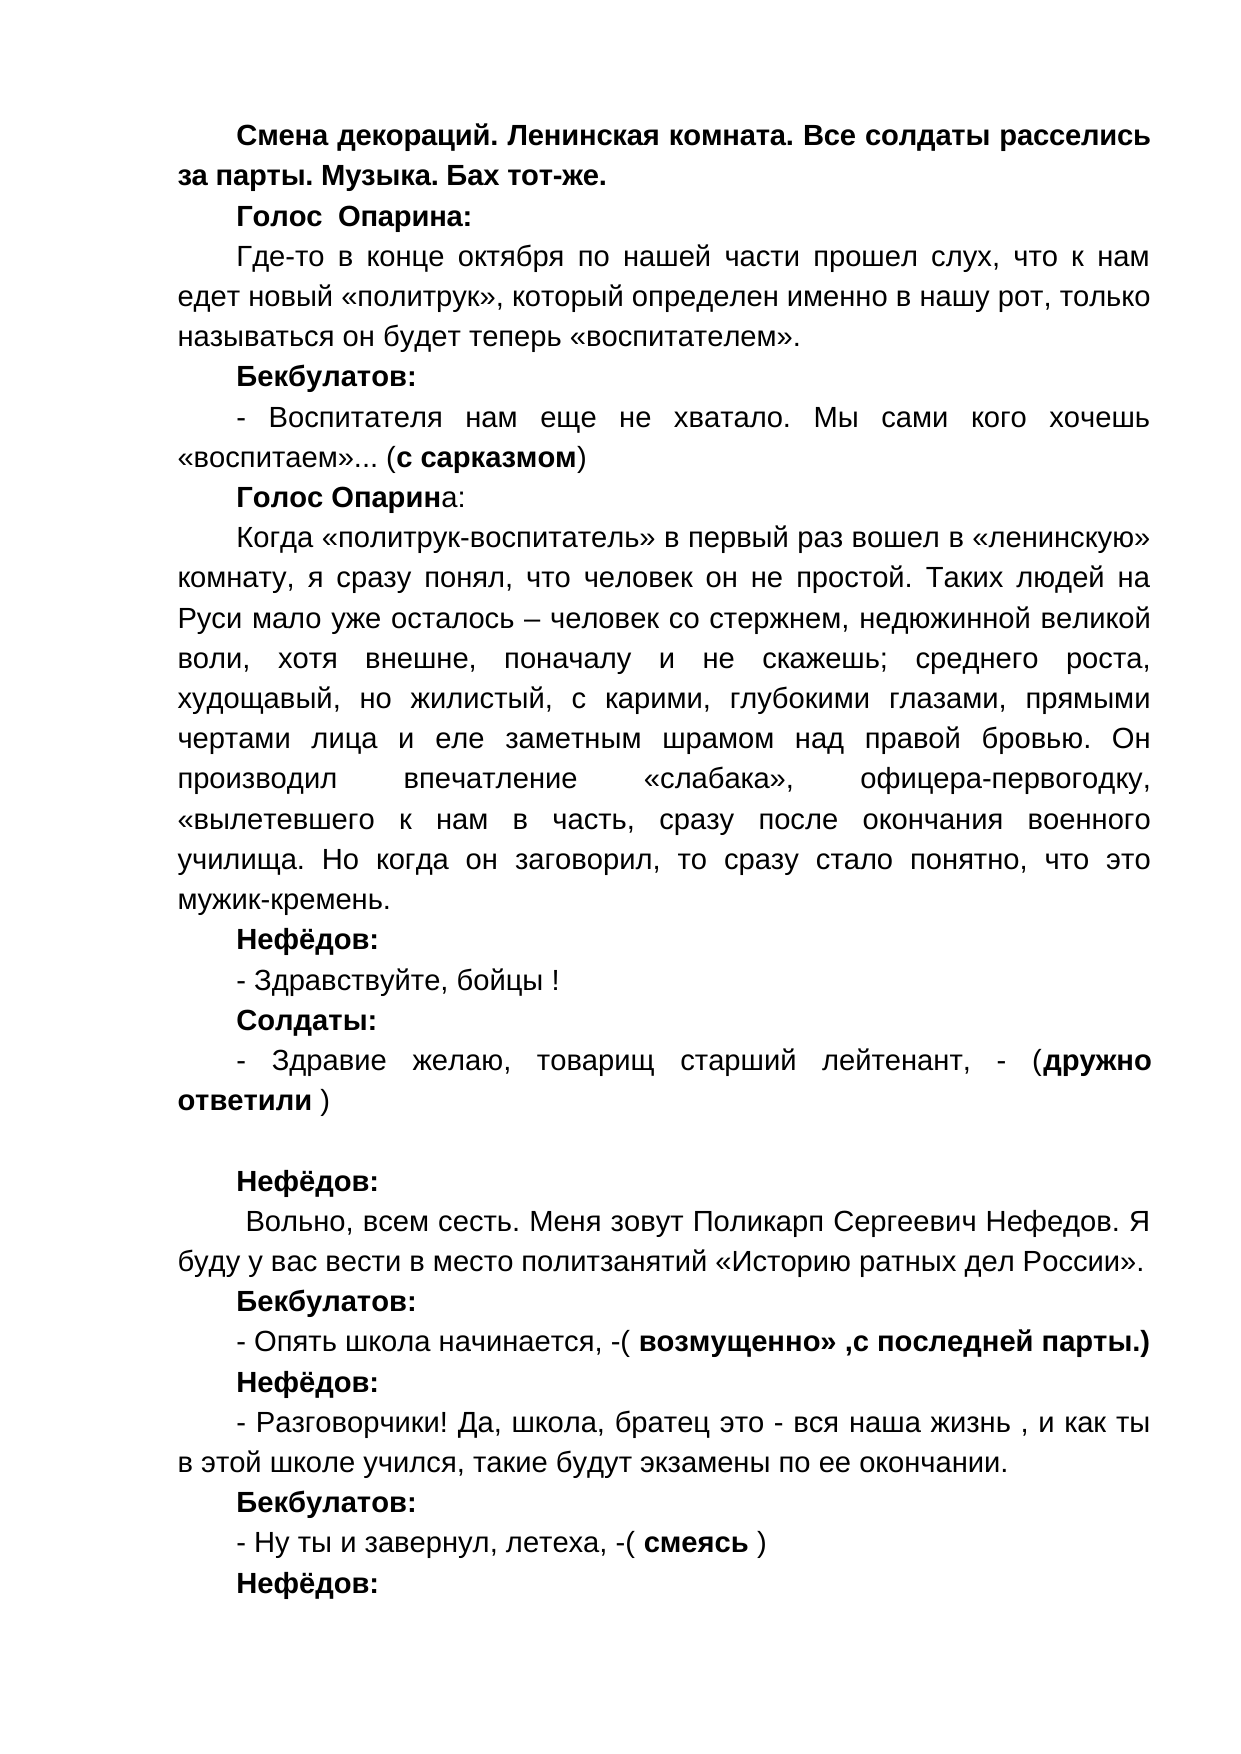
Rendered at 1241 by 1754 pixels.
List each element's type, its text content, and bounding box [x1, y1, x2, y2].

text - Здравствуйте, бойцы ! [177, 962, 1152, 996]
text Где-то в конце октября по нашей части прошел слух, что к нам едет новый «политрук», который определен именно в нашу рот, только называться он будет теперь «воспитателем». [177, 239, 1152, 353]
text Солдаты: [177, 1003, 1152, 1036]
text - Здравие желаю, товарищ старший лейтенант, - (дружно ответили ) [177, 1043, 1152, 1117]
text Голос Опарина: [177, 480, 1152, 513]
text Бекбулатов: [177, 1485, 1152, 1519]
text - Опять школа начинается, -( возмущенно» ,с последней парты.) [177, 1324, 1152, 1358]
text Бекбулатов: [177, 1284, 1152, 1318]
text Нефёдов: [177, 922, 1152, 956]
text Когда «политрук-воспитатель» в первый раз вошел в «ленинскую» комнату, я сразу понял, что человек он не простой. Таких людей на Руси мало уже осталось – человек со стержнем, недюжинной великой воли, хотя внешне, поначалу и не скажешь; среднего роста, худощавый, но жилистый, с карими, глубокими глазами, прямыми чертами лица и еле заметным шрамом над правой бровью. Он производил впечатление «слабака», офицера-первогодку, «вылетевшего к нам в часть, сразу после окончания военного училища. Но когда он заговорил, то сразу стало понятно, что это мужик-кремень. [177, 520, 1152, 916]
text Нефёдов: [177, 1566, 1152, 1599]
text Вольно, всем сесть. Меня зовут Поликарп Сергеевич Нефедов. Я буду у вас вести в место политзанятий «Историю ратных дел России». [177, 1204, 1152, 1277]
text Голос Опарина: [177, 198, 1152, 232]
text Бекбулатов: [177, 359, 1152, 393]
text - Разговорчики! Да, школа, братец это - вся наша жизнь , и как ты в этой школе учился, такие будут экзамены по ее окончании. [177, 1405, 1152, 1478]
text Нефёдов: [177, 1163, 1152, 1197]
text - Ну ты и завернул, летеха, -( смеясь ) [177, 1525, 1152, 1559]
text - Воспитателя нам еще не хватало. Мы сами кого хочешь «воспитаем»... (с сарказмом) [177, 399, 1152, 473]
text Нефёдов: [177, 1364, 1152, 1398]
text Смена декораций. Ленинская комната. Все солдаты расселись за парты. Музыка. Бах тот-же. [177, 118, 1152, 192]
